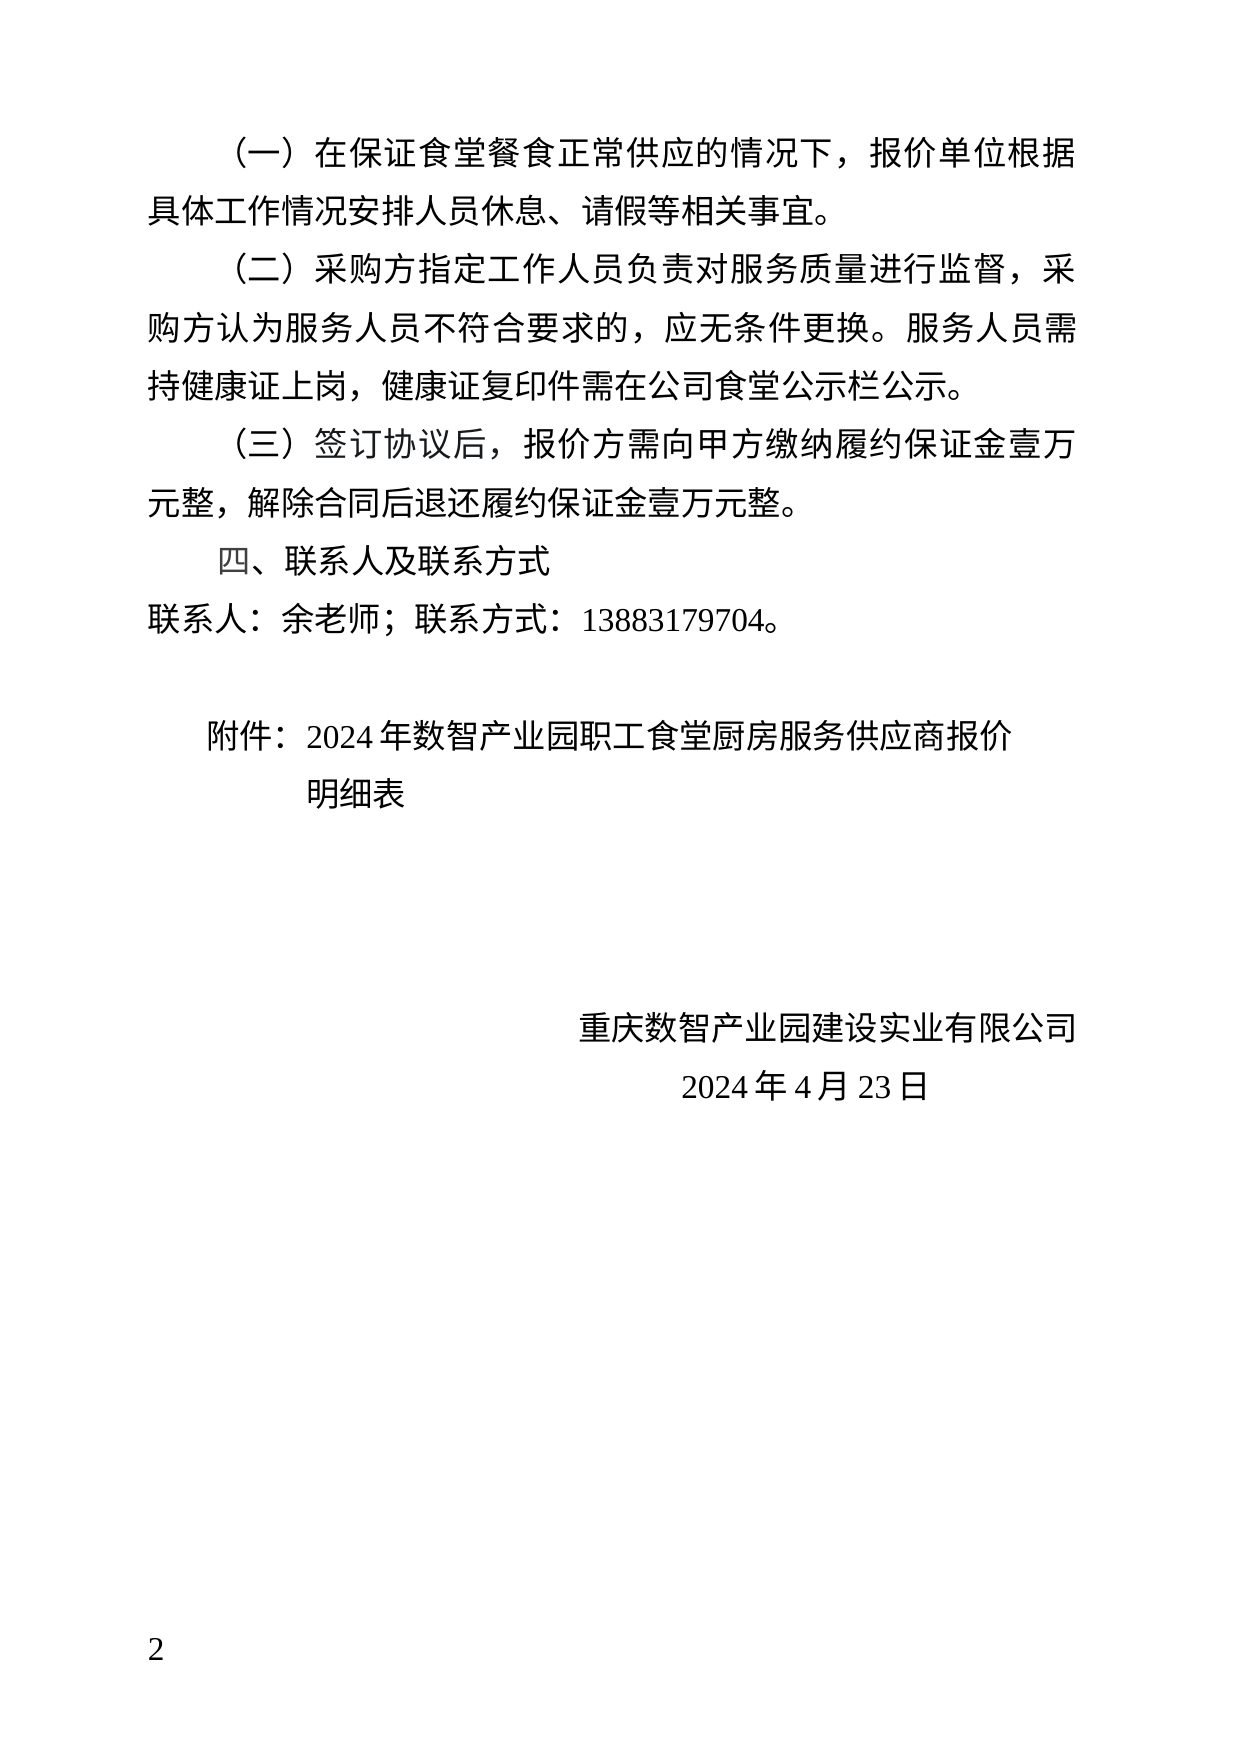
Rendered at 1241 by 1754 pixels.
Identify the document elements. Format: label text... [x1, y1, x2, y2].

text 重庆数智产业园建设实业有限公司 [148, 993, 1078, 1052]
list 采购方指定工作人员负责对服务质量进行监督，采购方认为服务人员不符合要求的，应无条件更换。服务人员需持健康证上岗，健康证复印件需在公司食堂公示栏公示。 [148, 235, 1078, 410]
list 联系人：余老师；联系方式：13883179704。 [148, 585, 1078, 643]
list 明细表 [306, 760, 1078, 818]
list 签订协议后，报价方需向甲方缴纳履约保证金壹万元整，解除合同后退还履约保证金壹万元整。 [148, 410, 1078, 527]
text 四、联系人及联系方式 [148, 527, 1078, 585]
list 在保证食堂餐食正常供应的情况下，报价单位根据具体工作情况安排人员休息、请假等相关事宜。 [148, 118, 1078, 235]
text 2024年4月23日 [148, 1052, 1078, 1110]
list 附件：2024年数智产业园职工食堂厨房服务供应商报价 [206, 702, 1078, 760]
